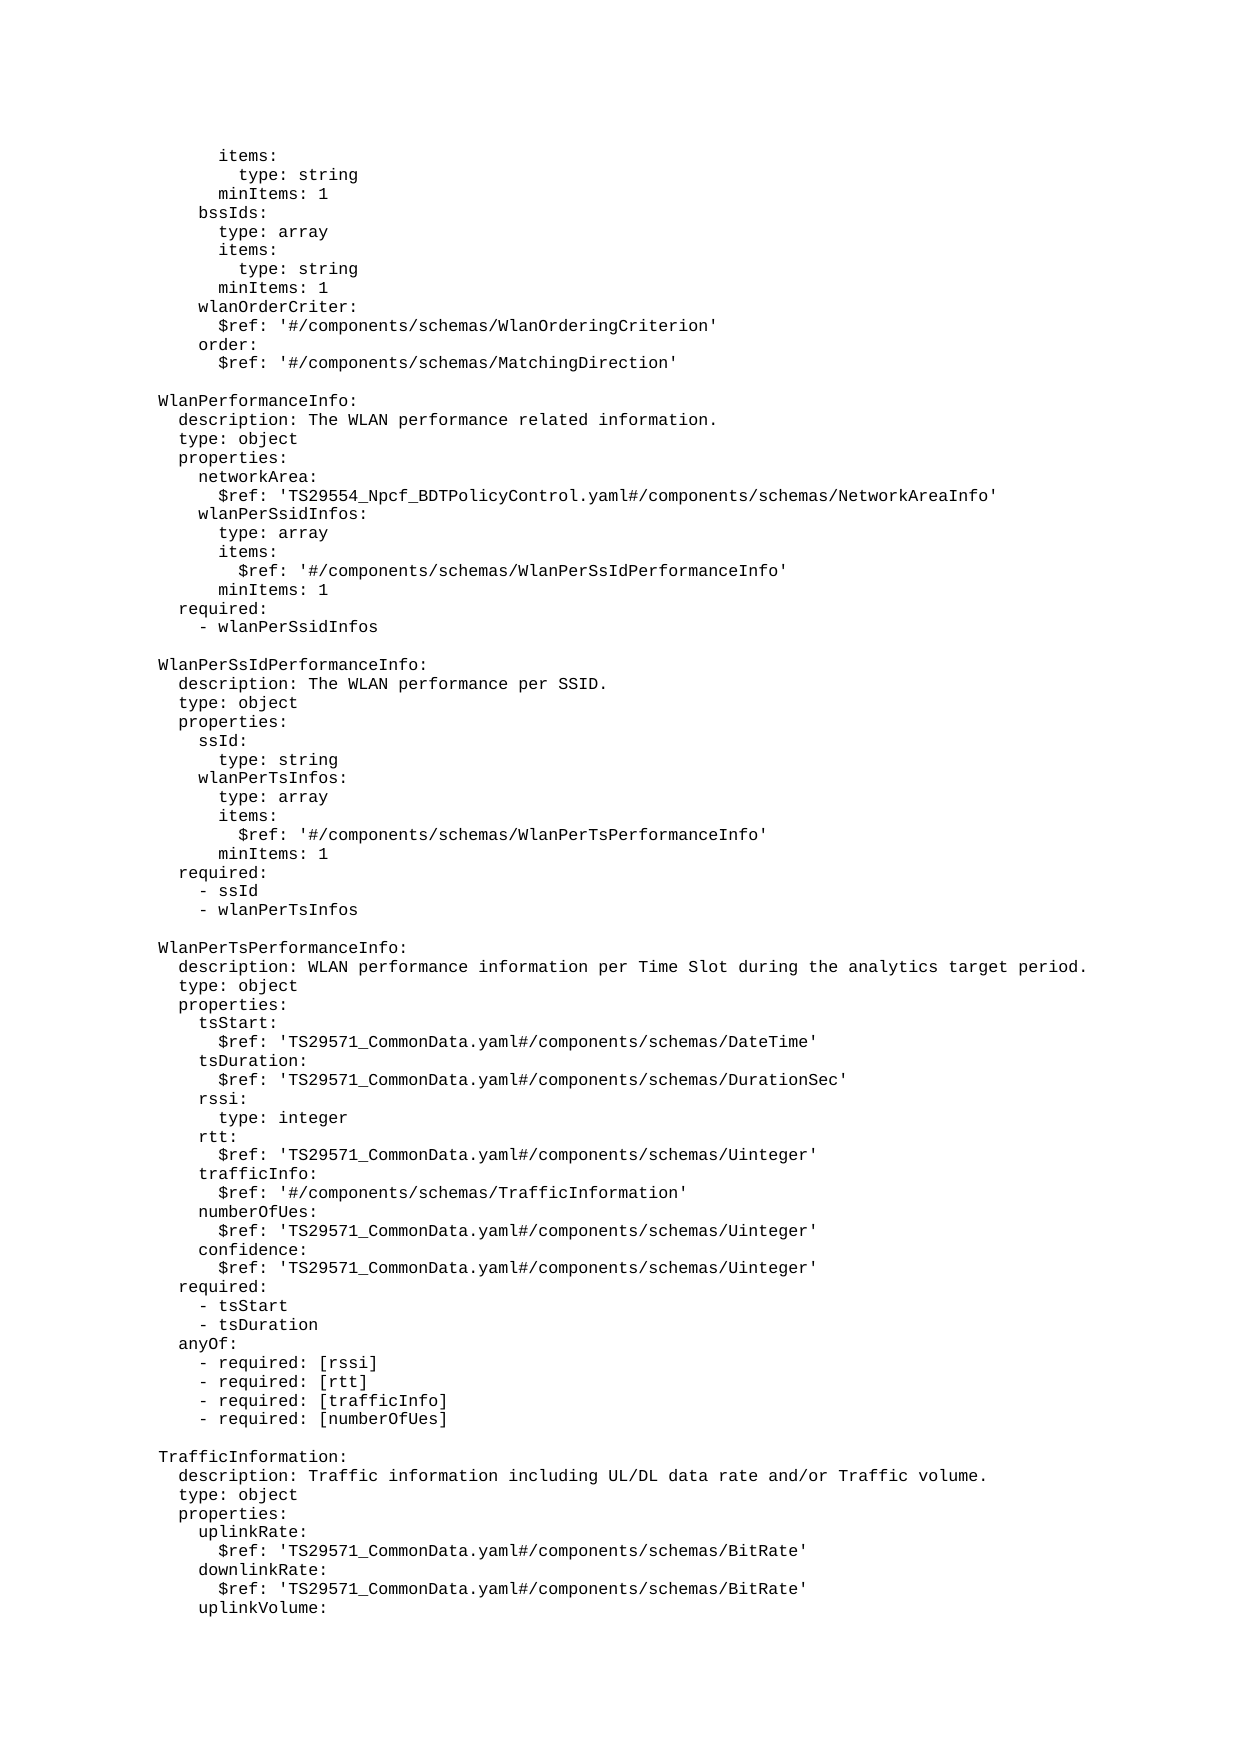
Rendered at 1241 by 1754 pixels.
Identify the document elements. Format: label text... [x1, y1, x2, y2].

text type: string [118, 261, 1122, 280]
text $ref: 'TS29571_CommonData.yaml#/components/schemas/BitRate' [118, 1543, 1122, 1562]
text $ref: 'TS29571_CommonData.yaml#/components/schemas/Uinteger' [118, 1260, 1122, 1279]
text $ref: '#/components/schemas/WlanOrderingCriterion' [118, 317, 1122, 336]
text $ref: '#/components/schemas/WlanPerSsIdPerformanceInfo' [118, 562, 1122, 581]
text $ref: 'TS29571_CommonData.yaml#/components/schemas/DateTime' [118, 1034, 1122, 1053]
text $ref: 'TS29554_Npcf_BDTPolicyControl.yaml#/components/schemas/NetworkAreaInfo' [118, 487, 1122, 506]
text type: string [118, 751, 1122, 770]
text - tsDuration [118, 1317, 1122, 1336]
text $ref: 'TS29571_CommonData.yaml#/components/schemas/Uinteger' [118, 1222, 1122, 1241]
text items: [118, 148, 1122, 167]
text $ref: '#/components/schemas/MatchingDirection' [118, 355, 1122, 374]
text WlanPerTsPerformanceInfo: [118, 939, 1122, 958]
text wlanPerSsidInfos: [118, 506, 1122, 525]
text type: object [118, 431, 1122, 449]
text - required: [trafficInfo] [118, 1392, 1122, 1411]
text TrafficInformation: [118, 1449, 1122, 1467]
text description: The WLAN performance related information. [118, 412, 1122, 431]
text uplinkVolume: [118, 1599, 1122, 1618]
text description: Traffic information including UL/DL data rate and/or Traffic volume. [118, 1467, 1122, 1486]
text properties: [118, 449, 1122, 468]
text items: [118, 544, 1122, 562]
text rssi: [118, 1090, 1122, 1109]
text properties: [118, 713, 1122, 732]
text type: object [118, 977, 1122, 996]
text items: [118, 808, 1122, 826]
text networkArea: [118, 468, 1122, 487]
text tsStart: [118, 1015, 1122, 1034]
text uplinkRate: [118, 1524, 1122, 1543]
text type: array [118, 525, 1122, 544]
text - tsStart [118, 1298, 1122, 1317]
text properties: [118, 996, 1122, 1015]
text minItems: 1 [118, 581, 1122, 600]
text type: array [118, 223, 1122, 242]
text $ref: '#/components/schemas/TrafficInformation' [118, 1185, 1122, 1203]
text rtt: [118, 1128, 1122, 1147]
text minItems: 1 [118, 185, 1122, 204]
text required: [118, 1279, 1122, 1298]
text minItems: 1 [118, 845, 1122, 864]
text items: [118, 242, 1122, 261]
text type: object [118, 1486, 1122, 1505]
text downlinkRate: [118, 1562, 1122, 1581]
text - required: [rtt] [118, 1373, 1122, 1392]
text ssId: [118, 732, 1122, 751]
text trafficInfo: [118, 1166, 1122, 1185]
text wlanPerTsInfos: [118, 770, 1122, 789]
text $ref: 'TS29571_CommonData.yaml#/components/schemas/BitRate' [118, 1581, 1122, 1599]
text $ref: '#/components/schemas/WlanPerTsPerformanceInfo' [118, 826, 1122, 845]
text WlanPerSsIdPerformanceInfo: [118, 657, 1122, 676]
text type: array [118, 789, 1122, 808]
text type: integer [118, 1109, 1122, 1128]
text type: object [118, 694, 1122, 713]
text required: [118, 864, 1122, 883]
text order: [118, 336, 1122, 355]
text tsDuration: [118, 1053, 1122, 1072]
text - required: [rssi] [118, 1354, 1122, 1373]
text - wlanPerTsInfos [118, 902, 1122, 921]
text description: The WLAN performance per SSID. [118, 676, 1122, 694]
text minItems: 1 [118, 280, 1122, 298]
text confidence: [118, 1241, 1122, 1260]
text - required: [numberOfUes] [118, 1411, 1122, 1430]
text WlanPerformanceInfo: [118, 393, 1122, 412]
text numberOfUes: [118, 1203, 1122, 1222]
text $ref: 'TS29571_CommonData.yaml#/components/schemas/DurationSec' [118, 1072, 1122, 1090]
text - ssId [118, 883, 1122, 902]
text wlanOrderCriter: [118, 298, 1122, 317]
text required: [118, 600, 1122, 619]
text description: WLAN performance information per Time Slot during the analytics target period. [118, 958, 1122, 977]
text $ref: 'TS29571_CommonData.yaml#/components/schemas/Uinteger' [118, 1147, 1122, 1166]
text - wlanPerSsidInfos [118, 619, 1122, 638]
text type: string [118, 167, 1122, 185]
text properties: [118, 1505, 1122, 1524]
text anyOf: [118, 1336, 1122, 1354]
text bssIds: [118, 204, 1122, 223]
